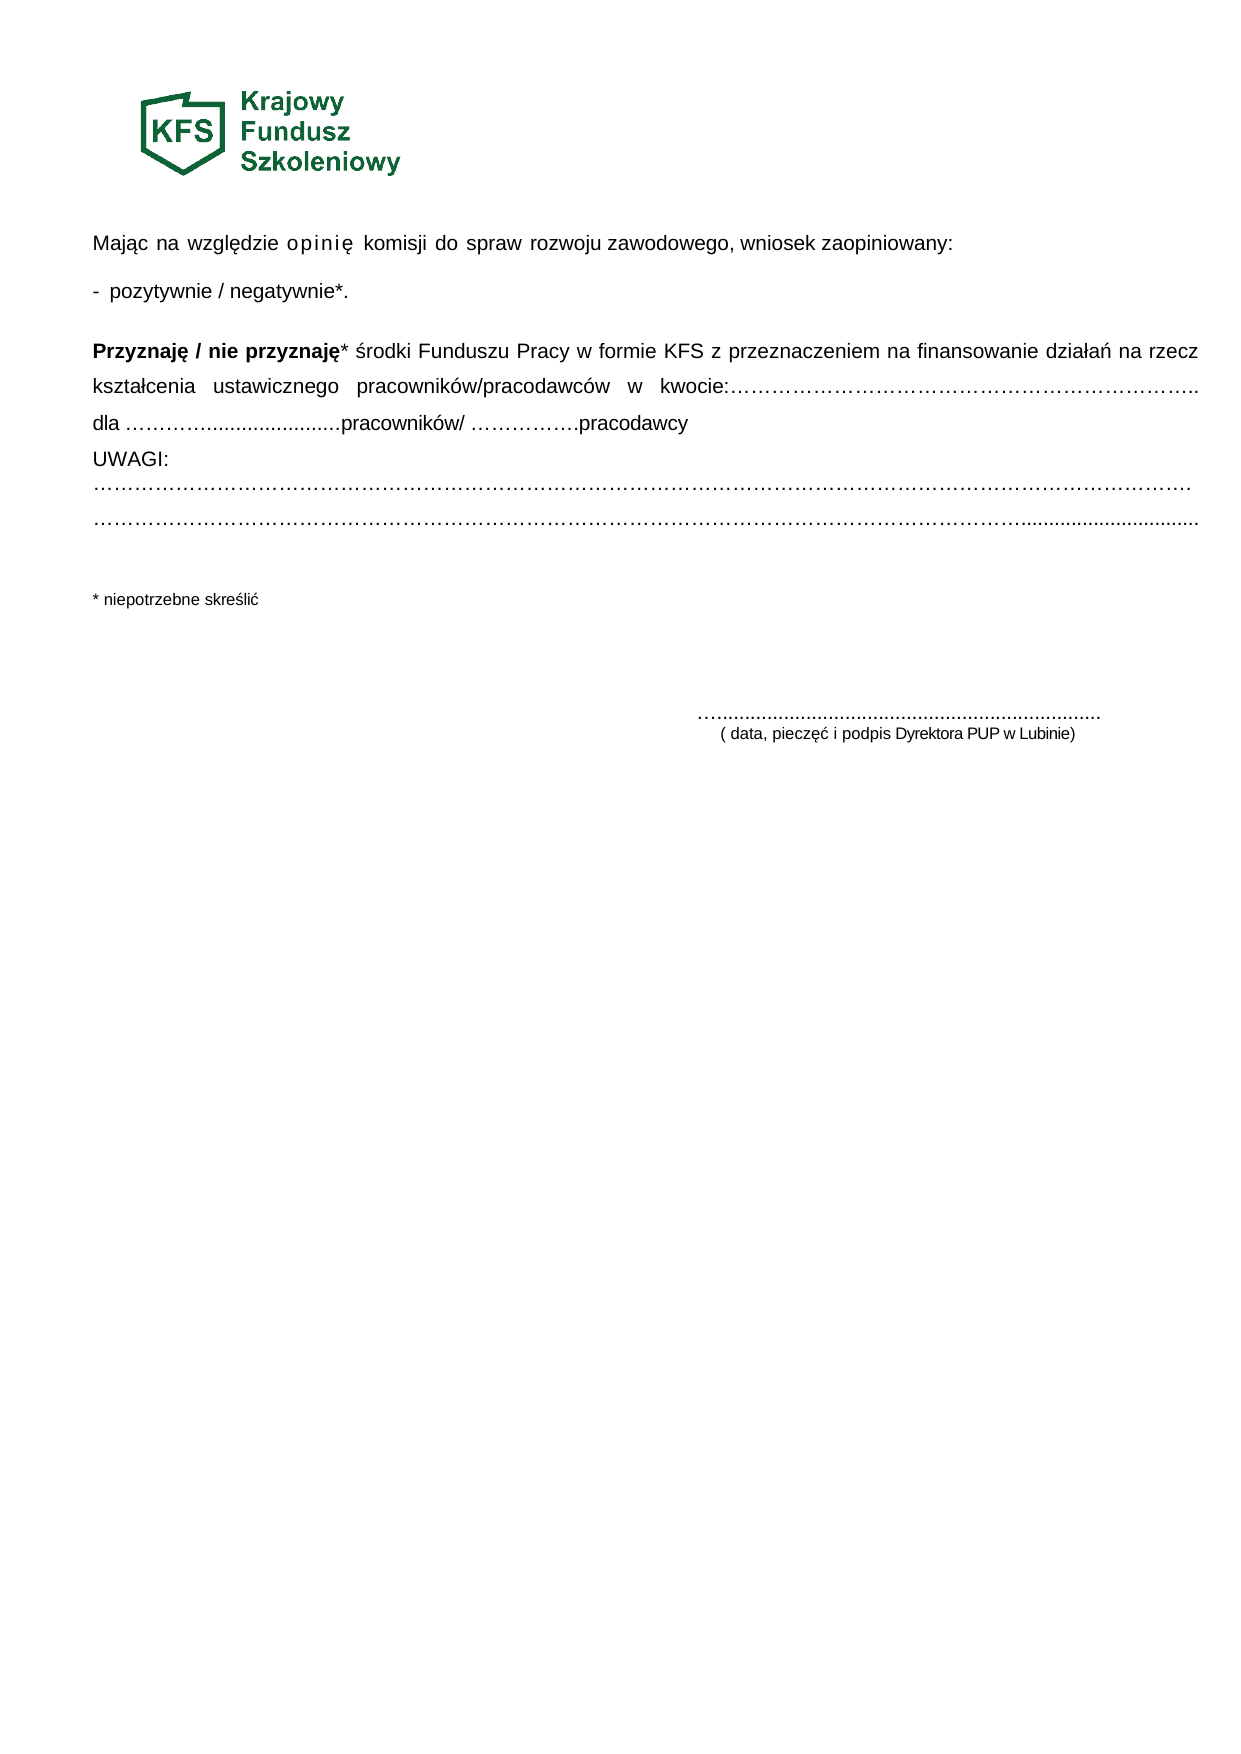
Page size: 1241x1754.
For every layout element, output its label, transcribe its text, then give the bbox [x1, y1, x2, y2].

text * niepotrzebne skreślić [92, 590, 1199, 609]
text UWAGI: ……………………………………………………………………………………………………………………………………………. [92, 446, 1199, 494]
text Mając na względzie opinię komisji do spraw rozwoju zawodowego, wniosek zaopiniowany: [92, 231, 1192, 255]
text ………………………………………………………………………………………………………………………................................ [92, 506, 1199, 530]
text ( data, pieczęć i podpis Dyrektora PUP w Lubinie) [605, 724, 1191, 743]
picture [140, 68, 423, 176]
text - pozytywnie / negatywnie*. [33, 279, 1192, 303]
text Przyznaję / nie przyznaję* środki Funduszu Pracy w formie KFS z przeznaczeniem na finansowanie działań na rzecz kształcenia ustawicznego pracowników/pracodawców w kwocie:………………………………………………………….. dla ………… pracowników/ …………….pracodawcy [92, 338, 1199, 434]
text …..................................................................... [605, 700, 1192, 724]
